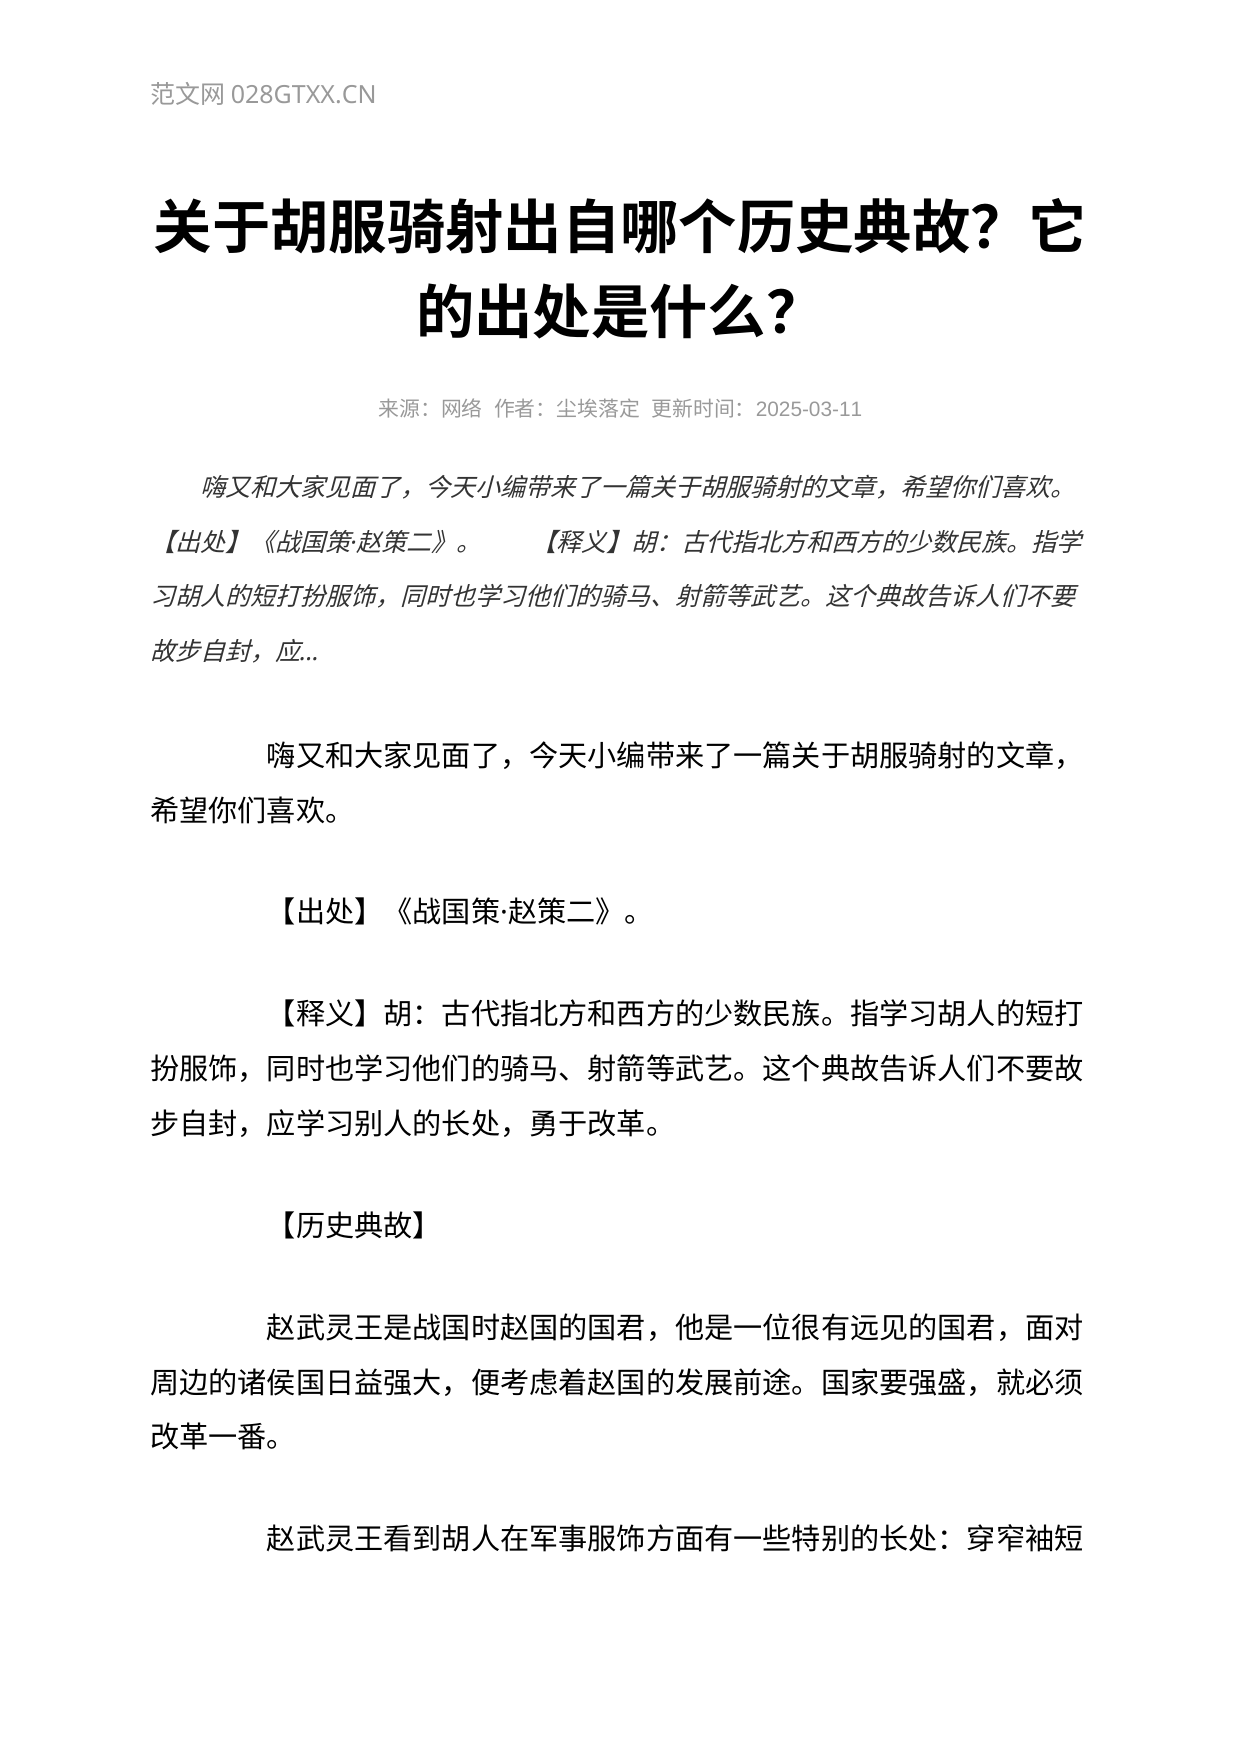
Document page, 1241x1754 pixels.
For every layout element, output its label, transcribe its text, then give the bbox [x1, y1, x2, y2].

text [150, 1516, 1090, 1558]
subtitle 关于胡服骑射出自哪个历史典故？它的出处是什么？ [150, 181, 1090, 350]
text 赵武灵王是战国时赵国的国君，他是一位很有远见的国君，面对周边的诸侯国日益强大，便考虑着赵国的发展前途。国家要强盛，就必须改革一番。 [150, 1304, 1090, 1456]
text 【历史典故】 [150, 1202, 1090, 1245]
text 【释义】胡：古代指北方和西方的少数民族。指学习胡人的短打扮服饰，同时也学习他们的骑马、射箭等武艺。这个典故告诉人们不要故步自封，应学习别人的长处，勇于改革。 [150, 991, 1090, 1143]
text 来源：网络 作者：尘埃落定 更新时间：2025-03-11 [150, 397, 1090, 421]
text 嗨又和大家见面了，今天小编带来了一篇关于胡服骑射的文章，希望你们喜欢。 [150, 732, 1090, 829]
text 【出处】《战国策·赵策二》。 [150, 889, 1090, 931]
text 嗨又和大家见面了，今天小编带来了一篇关于胡服骑射的文章，希望你们喜欢。 【出处】《战国策·赵策二》。 【释义】胡：古代指北方和西方的少数民族。指学习胡人的短打扮服饰，同时也学习他们的骑马、射箭等武艺。这个典故告诉人们不要故步自封，应... [150, 468, 1090, 667]
